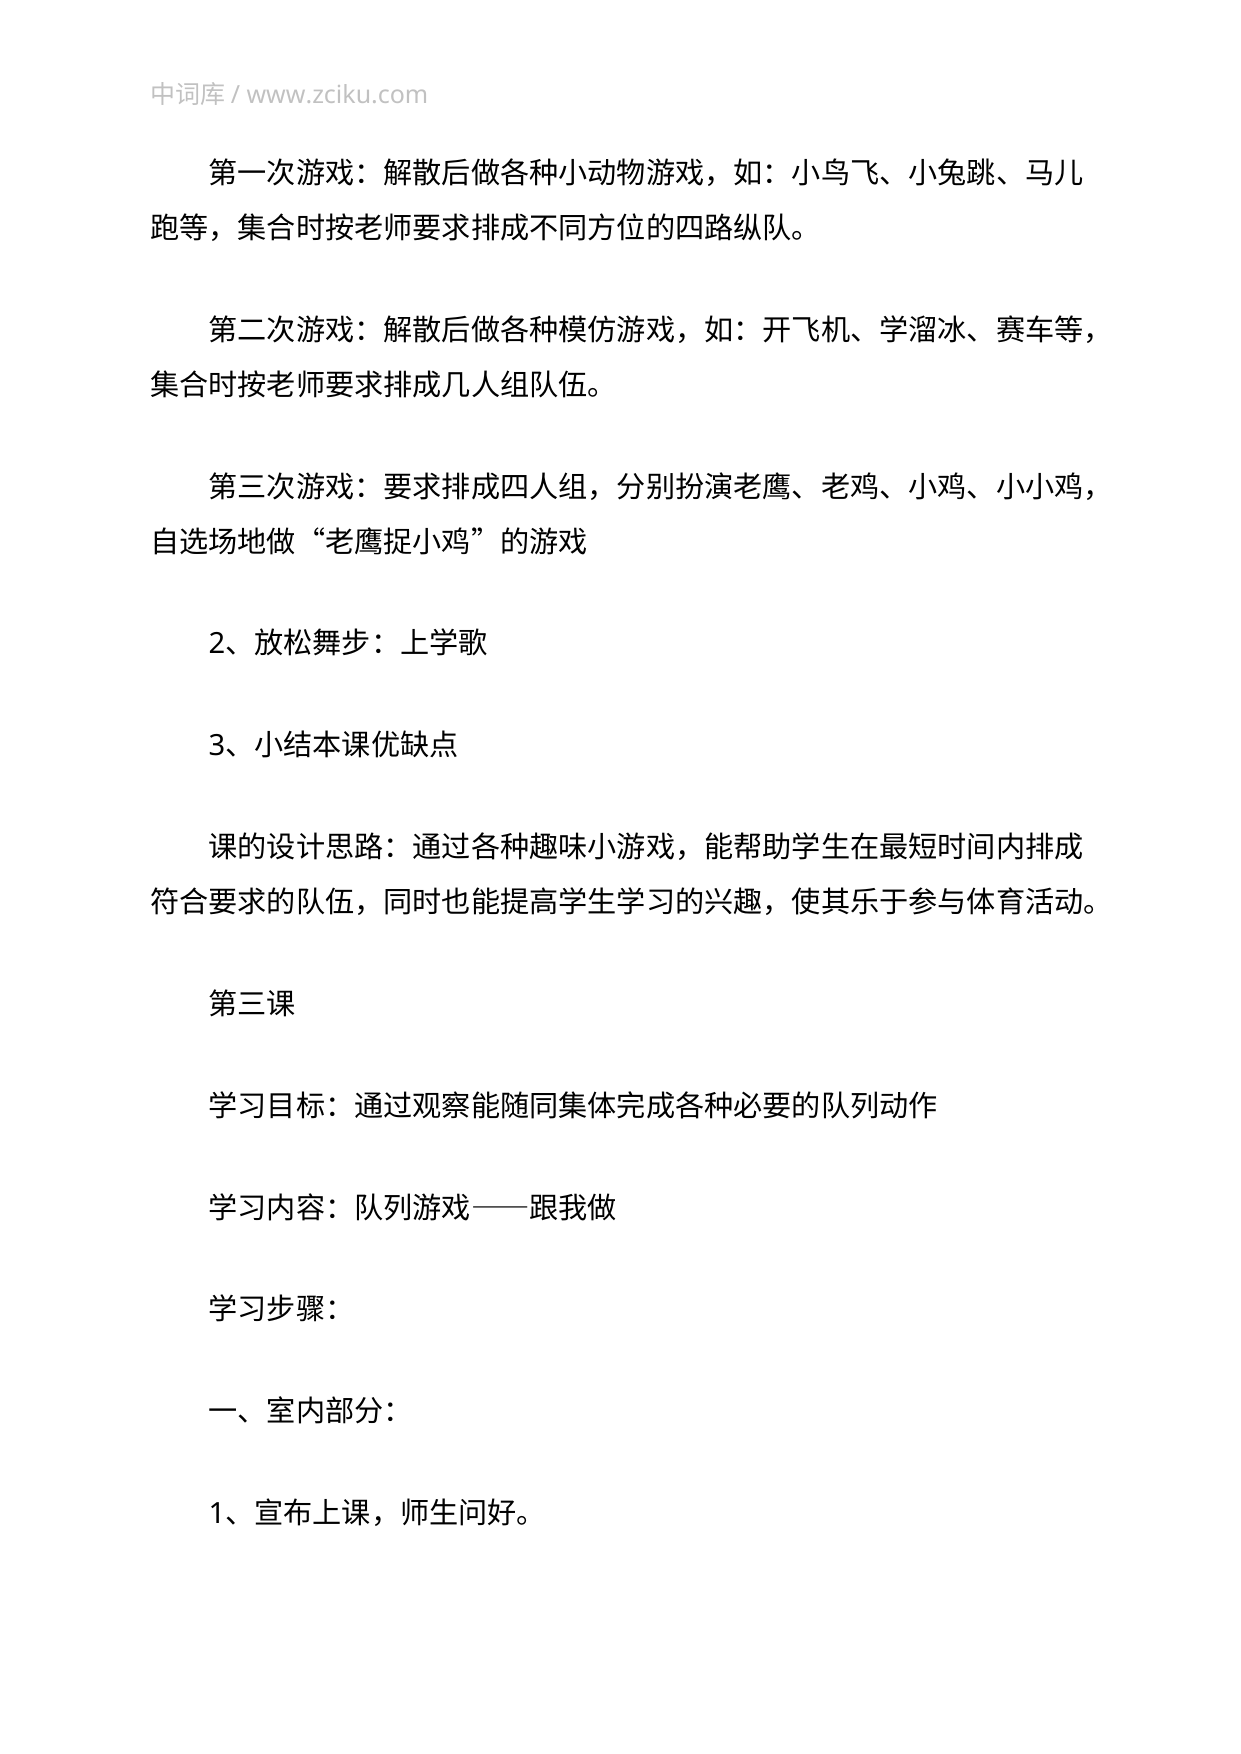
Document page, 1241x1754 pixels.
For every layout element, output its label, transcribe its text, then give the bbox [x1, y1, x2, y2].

text 第二次游戏：解散后做各种模仿游戏，如：开飞机、学溜冰、赛车等，集合时按老师要求排成几人组队伍。 [150, 307, 1090, 404]
text 学习步骤： [150, 1286, 1090, 1328]
text 学习目标：通过观察能随同集体完成各种必要的队列动作 [150, 1082, 1090, 1125]
text 第一次游戏：解散后做各种小动物游戏，如：小鸟飞、小兔跳、马儿跑等，集合时按老师要求排成不同方位的四路纵队。 [150, 150, 1090, 247]
text 3、小结本课优缺点 [150, 722, 1090, 764]
text 学习内容：队列游戏——跟我做 [150, 1184, 1090, 1226]
text 第三课 [150, 981, 1090, 1023]
text 1、宣布上课，师生问好。 [150, 1489, 1090, 1532]
text 第三次游戏：要求排成四人组，分别扮演老鹰、老鸡、小鸡、小小鸡，自选场地做“老鹰捉小鸡”的游戏 [150, 463, 1090, 561]
text 课的设计思路：通过各种趣味小游戏，能帮助学生在最短时间内排成符合要求的队伍，同时也能提高学生学习的兴趣，使其乐于参与体育活动。 [150, 824, 1090, 921]
text 一、室内部分： [150, 1388, 1090, 1430]
text 2、放松舞步：上学歌 [150, 620, 1090, 662]
